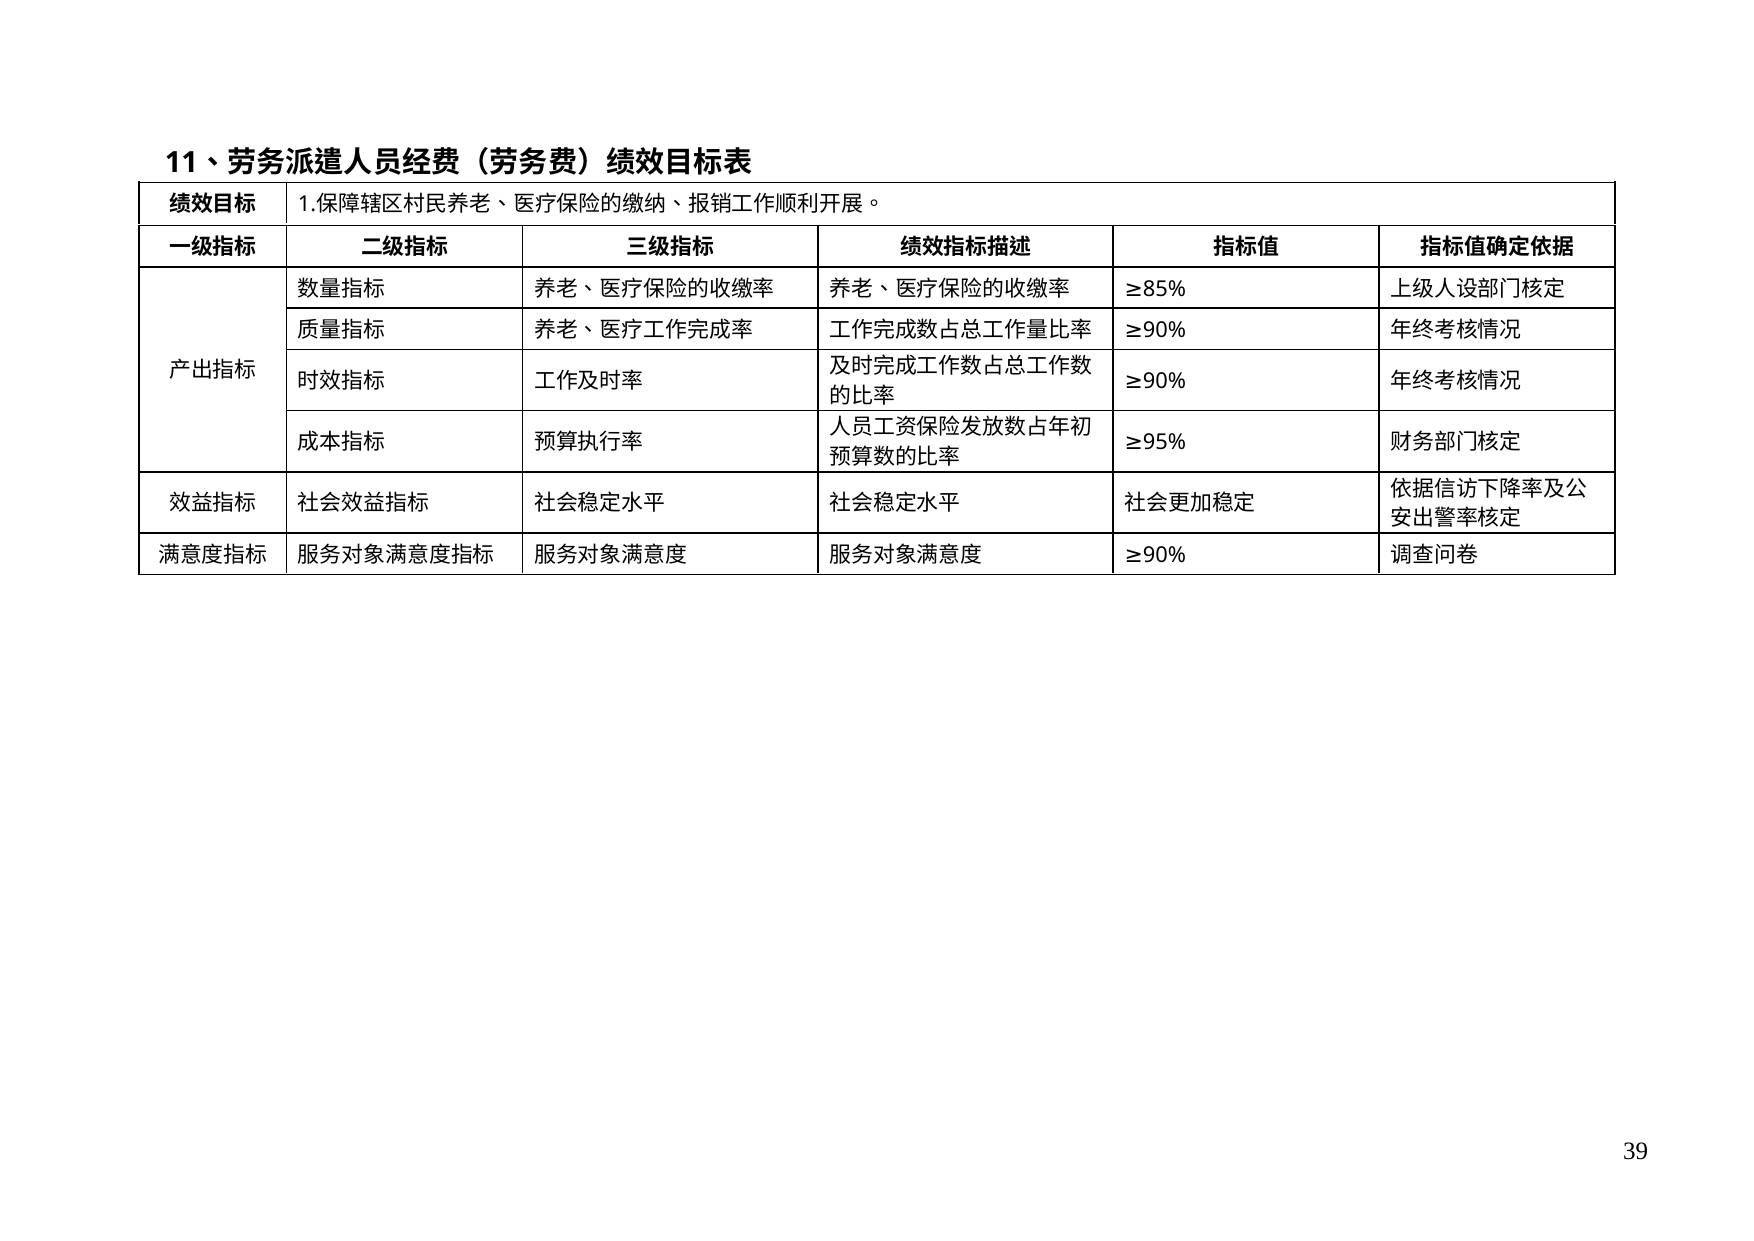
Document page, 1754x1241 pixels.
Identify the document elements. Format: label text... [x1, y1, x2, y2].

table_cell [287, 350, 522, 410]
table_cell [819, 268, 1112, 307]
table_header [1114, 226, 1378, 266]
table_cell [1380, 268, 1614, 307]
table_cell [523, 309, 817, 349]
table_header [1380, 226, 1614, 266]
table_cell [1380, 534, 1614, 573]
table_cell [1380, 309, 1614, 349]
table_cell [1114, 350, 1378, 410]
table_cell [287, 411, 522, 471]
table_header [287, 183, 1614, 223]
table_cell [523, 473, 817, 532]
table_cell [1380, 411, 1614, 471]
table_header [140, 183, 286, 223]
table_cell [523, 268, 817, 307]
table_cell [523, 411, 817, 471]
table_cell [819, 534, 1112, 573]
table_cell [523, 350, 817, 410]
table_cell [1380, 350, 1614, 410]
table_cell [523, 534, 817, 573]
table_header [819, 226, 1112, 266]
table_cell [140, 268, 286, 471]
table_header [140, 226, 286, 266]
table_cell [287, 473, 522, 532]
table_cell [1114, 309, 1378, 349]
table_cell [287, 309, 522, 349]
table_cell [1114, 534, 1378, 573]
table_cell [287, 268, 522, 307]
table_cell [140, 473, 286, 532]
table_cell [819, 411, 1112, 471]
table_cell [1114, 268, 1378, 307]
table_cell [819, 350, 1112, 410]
text 11、劳务派遣人员经费（劳务费）绩效目标表 [106, 142, 1648, 181]
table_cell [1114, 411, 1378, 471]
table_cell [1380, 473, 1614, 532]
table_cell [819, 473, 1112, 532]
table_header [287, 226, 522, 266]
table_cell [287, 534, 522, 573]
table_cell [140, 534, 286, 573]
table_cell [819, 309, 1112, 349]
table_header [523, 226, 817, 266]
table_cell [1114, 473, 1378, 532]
